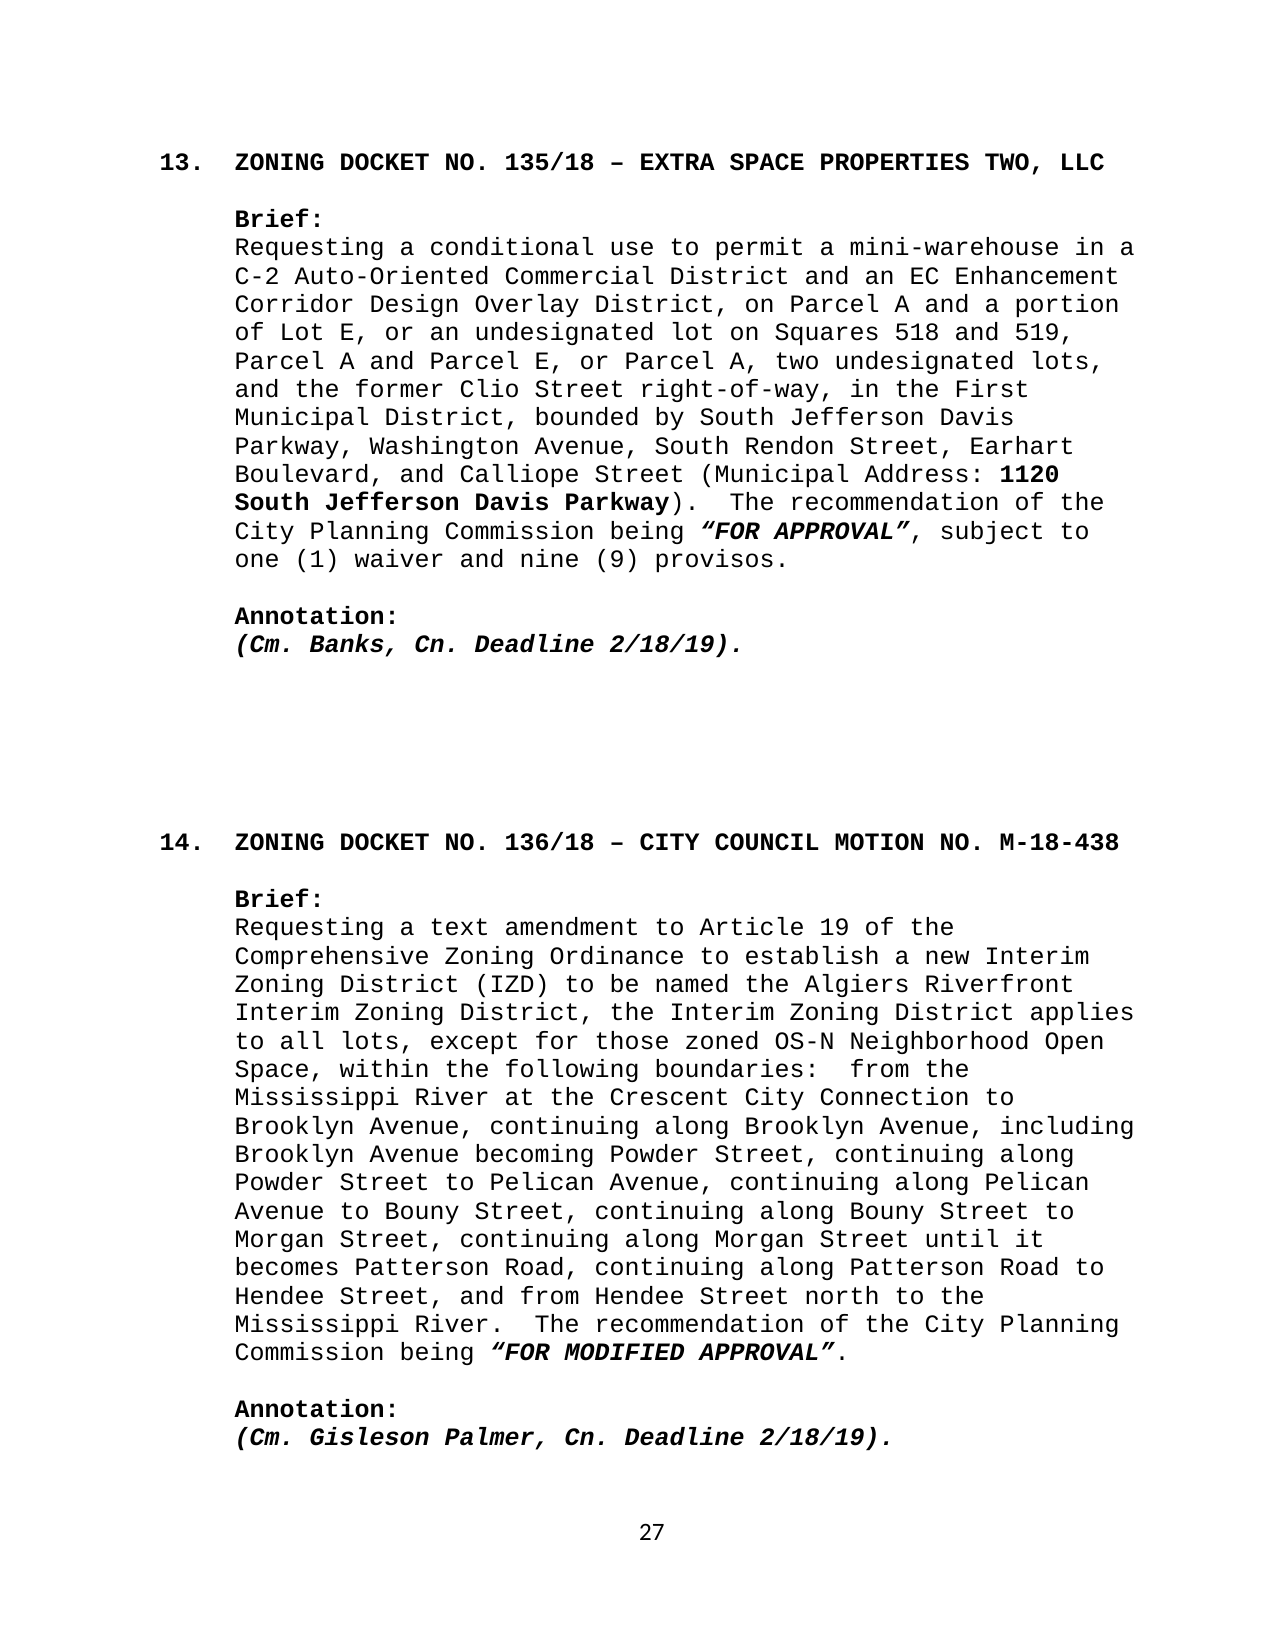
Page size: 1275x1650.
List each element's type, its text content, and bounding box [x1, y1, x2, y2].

list ZONING DOCKET NO. 136/18 – CITY COUNCIL MOTION NO. M-18-438 [159, 830, 1144, 858]
text Brief: [234, 207, 1144, 235]
text Annotation: [234, 603, 1144, 632]
list ZONING DOCKET NO. 135/18 – EXTRA SPACE PROPERTIES TWO, LLC [159, 150, 1144, 178]
text Requesting a conditional use to permit a mini-warehouse in a C-2 Auto-Oriented Commercial District and an EC Enhancement Corridor Design Overlay District, on Parcel A and a portion of Lot E, or an undesignated lot on Squares 518 and 519, Parcel A and Parcel E, or Parcel A, two undesignated lots, and the former Clio Street right-of-way, in the First Municipal District, bounded by South Jefferson Davis Parkway, Washington Avenue, South Rendon Street, Earhart Boulevard, and Calliope Street (Municipal Address: 1120 South Jefferson Davis Parkway). The recommendation of the City Planning Commission being “FOR APPROVAL”, subject to one (1) waiver and nine (9) provisos. [234, 235, 1144, 575]
text Requesting a text amendment to Article 19 of the Comprehensive Zoning Ordinance to establish a new Interim Zoning District (IZD) to be named the Algiers Riverfront Interim Zoning District, the Interim Zoning District applies to all lots, except for those zoned OS-N Neighborhood Open Space, within the following boundaries: from the Mississippi River at the Crescent City Connection to Brooklyn Avenue, continuing along Brooklyn Avenue, including Brooklyn Avenue becoming Powder Street, continuing along Powder Street to Pelican Avenue, continuing along Pelican Avenue to Bouny Street, continuing along Bouny Street to Morgan Street, continuing along Morgan Street until it becomes Patterson Road, continuing along Patterson Road to Hendee Street, and from Hendee Street north to the Mississippi River. The recommendation of the City Planning Commission being “FOR MODIFIED APPROVAL”. [234, 915, 1144, 1368]
text (Cm. Gisleson Palmer, Cn. Deadline 2/18/19). [234, 1425, 1144, 1453]
text (Cm. Banks, Cn. Deadline 2/18/19). [234, 632, 1144, 660]
text Brief: [234, 887, 1144, 915]
text Annotation: [234, 1397, 1144, 1425]
